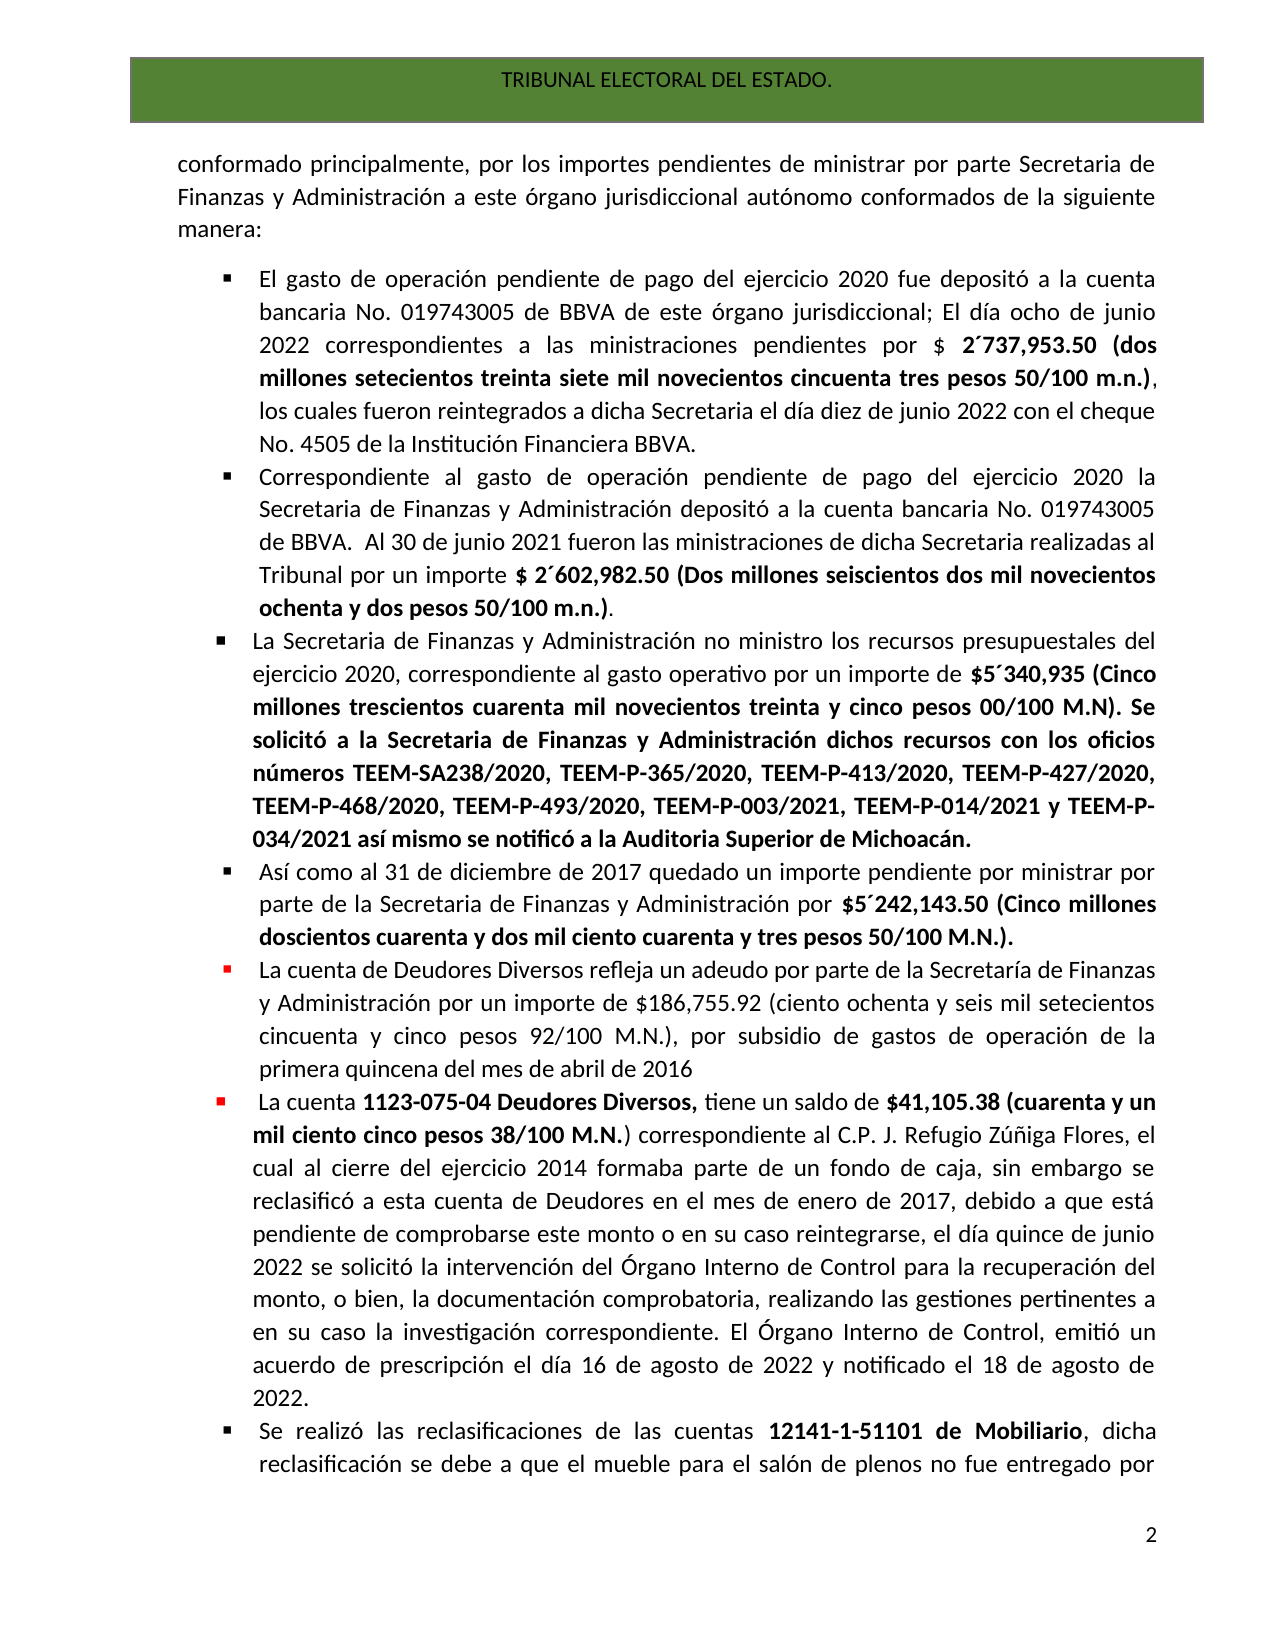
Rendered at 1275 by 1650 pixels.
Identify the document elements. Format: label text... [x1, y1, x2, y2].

list El gasto de operación pendiente de pago del ejercicio 2020 fue depositó a la cuenta bancaria No. 019743005 de BBVA de este órgano jurisdiccional; El día ocho de junio 2022 correspondientes a las ministraciones pendientes por $ 2´737,953.50 (dos millones setecientos treinta siete mil novecientos cincuenta tres pesos 50/100 m.n.), los cuales fueron reintegrados a dicha Secretaria el día diez de junio 2022 con el cheque No. 4505 de la Institución Financiera BBVA. [221, 263, 1157, 458]
list La cuenta de Deudores Diversos refleja un adeudo por parte de la Secretaría de Finanzas y Administración por un importe de $186,755.92 (ciento ochenta y seis mil setecientos cincuenta y cinco pesos 92/100 M.N.), por subsidio de gastos de operación de la primera quincena del mes de abril de 2016 [221, 954, 1157, 1084]
list Correspondiente al gasto de operación pendiente de pago del ejercicio 2020 la Secretaria de Finanzas y Administración depositó a la cuenta bancaria No. 019743005 de BBVA. Al 30 de junio 2021 fueron las ministraciones de dicha Secretaria realizadas al Tribunal por un importe $ 2´602,982.50 (Dos millones seiscientos dos mil novecientos ochenta y dos pesos 50/100 m.n.). [221, 461, 1157, 623]
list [221, 1415, 1157, 1479]
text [177, 148, 1157, 244]
list Así como al 31 de diciembre de 2017 quedado un importe pendiente por ministrar por parte de la Secretaria de Finanzas y Administración por $5´242,143.50 (Cinco millones doscientos cuarenta y dos mil ciento cuarenta y tres pesos 50/100 M.N.). [221, 856, 1157, 952]
list La Secretaria de Finanzas y Administración no ministro los recursos presupuestales del ejercicio 2020, correspondiente al gasto operativo por un importe de $5´340,935 (Cinco millones trescientos cuarenta mil novecientos treinta y cinco pesos 00/100 M.N). Se solicitó a la Secretaria de Finanzas y Administración dichos recursos con los oficios números TEEM-SA238/2020, TEEM-P-365/2020, TEEM-P-413/2020, TEEM-P-427/2020, TEEM-P-468/2020, TEEM-P-493/2020, TEEM-P-003/2021, TEEM-P-014/2021 y TEEM-P-034/2021 así mismo se notificó a la Auditoria Superior de Michoacán. [215, 625, 1157, 853]
list La cuenta 1123-075-04 Deudores Diversos, tiene un saldo de $41,105.38 (cuarenta y un mil ciento cinco pesos 38/100 M.N.) correspondiente al C.P. J. Refugio Zúñiga Flores, el cual al cierre del ejercicio 2014 formaba parte de un fondo de caja, sin embargo se reclasificó a esta cuenta de Deudores en el mes de enero de 2017, debido a que está pendiente de comprobarse este monto o en su caso reintegrarse, el día quince de junio 2022 se solicitó la intervención del Órgano Interno de Control para la recuperación del monto, o bien, la documentación comprobatoria, realizando las gestiones pertinentes a en su caso la investigación correspondiente. El Órgano Interno de Control, emitió un acuerdo de prescripción el día 16 de agosto de 2022 y notificado el 18 de agosto de 2022. [215, 1086, 1157, 1413]
